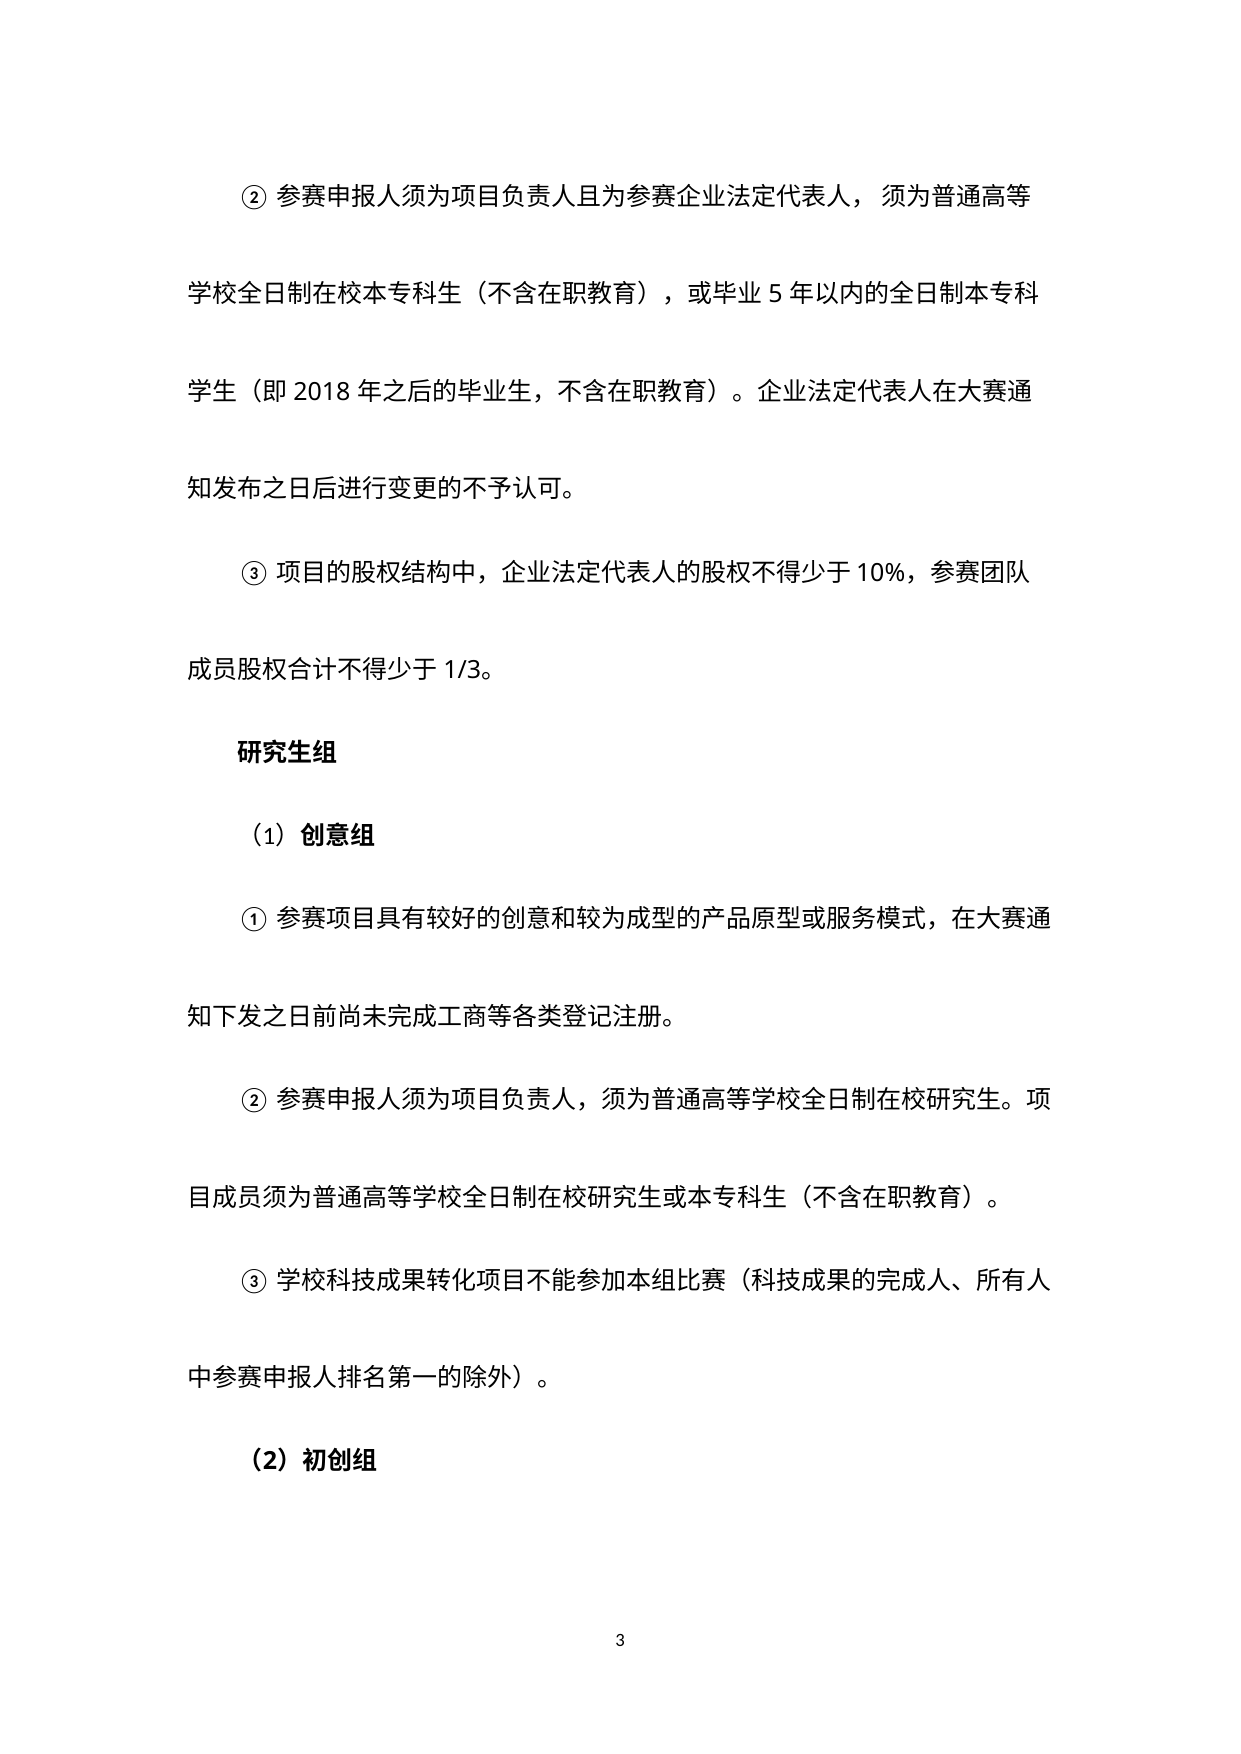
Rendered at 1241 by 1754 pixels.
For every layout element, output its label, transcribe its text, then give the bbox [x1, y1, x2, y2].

text （1）创意组 [187, 801, 1053, 866]
text ③学校科技成果转化项目不能参加本组比赛（科技成果的完成人、所有人中参赛申报人排名第一的除外）。 [187, 1246, 1053, 1408]
text ③项目的股权结构中，企业法定代表人的股权不得少于10%，参赛团队成员股权合计不得少于 1/3。 [187, 538, 1053, 700]
text ②参赛申报人须为项目负责人且为参赛企业法定代表人， 须为普通高等学校全日制在校本专科生（不含在职教育），或毕业 5 年以内的全日制本专科学生（即 2018 年之后的毕业生，不含在职教育）。企业法定代表人在大赛通知发布之日后进行变更的不予认可。 [187, 162, 1053, 519]
text ②参赛申报人须为项目负责人，须为普通高等学校全日制在校研究生。项目成员须为普通高等学校全日制在校研究生或本专科生（不含在职教育）。 [187, 1065, 1053, 1228]
text 研究生组 [187, 718, 1053, 783]
text ①参赛项目具有较好的创意和较为成型的产品原型或服务模式，在大赛通知下发之日前尚未完成工商等各类登记注册。 [187, 884, 1053, 1047]
text （2）初创组 [187, 1426, 1053, 1491]
